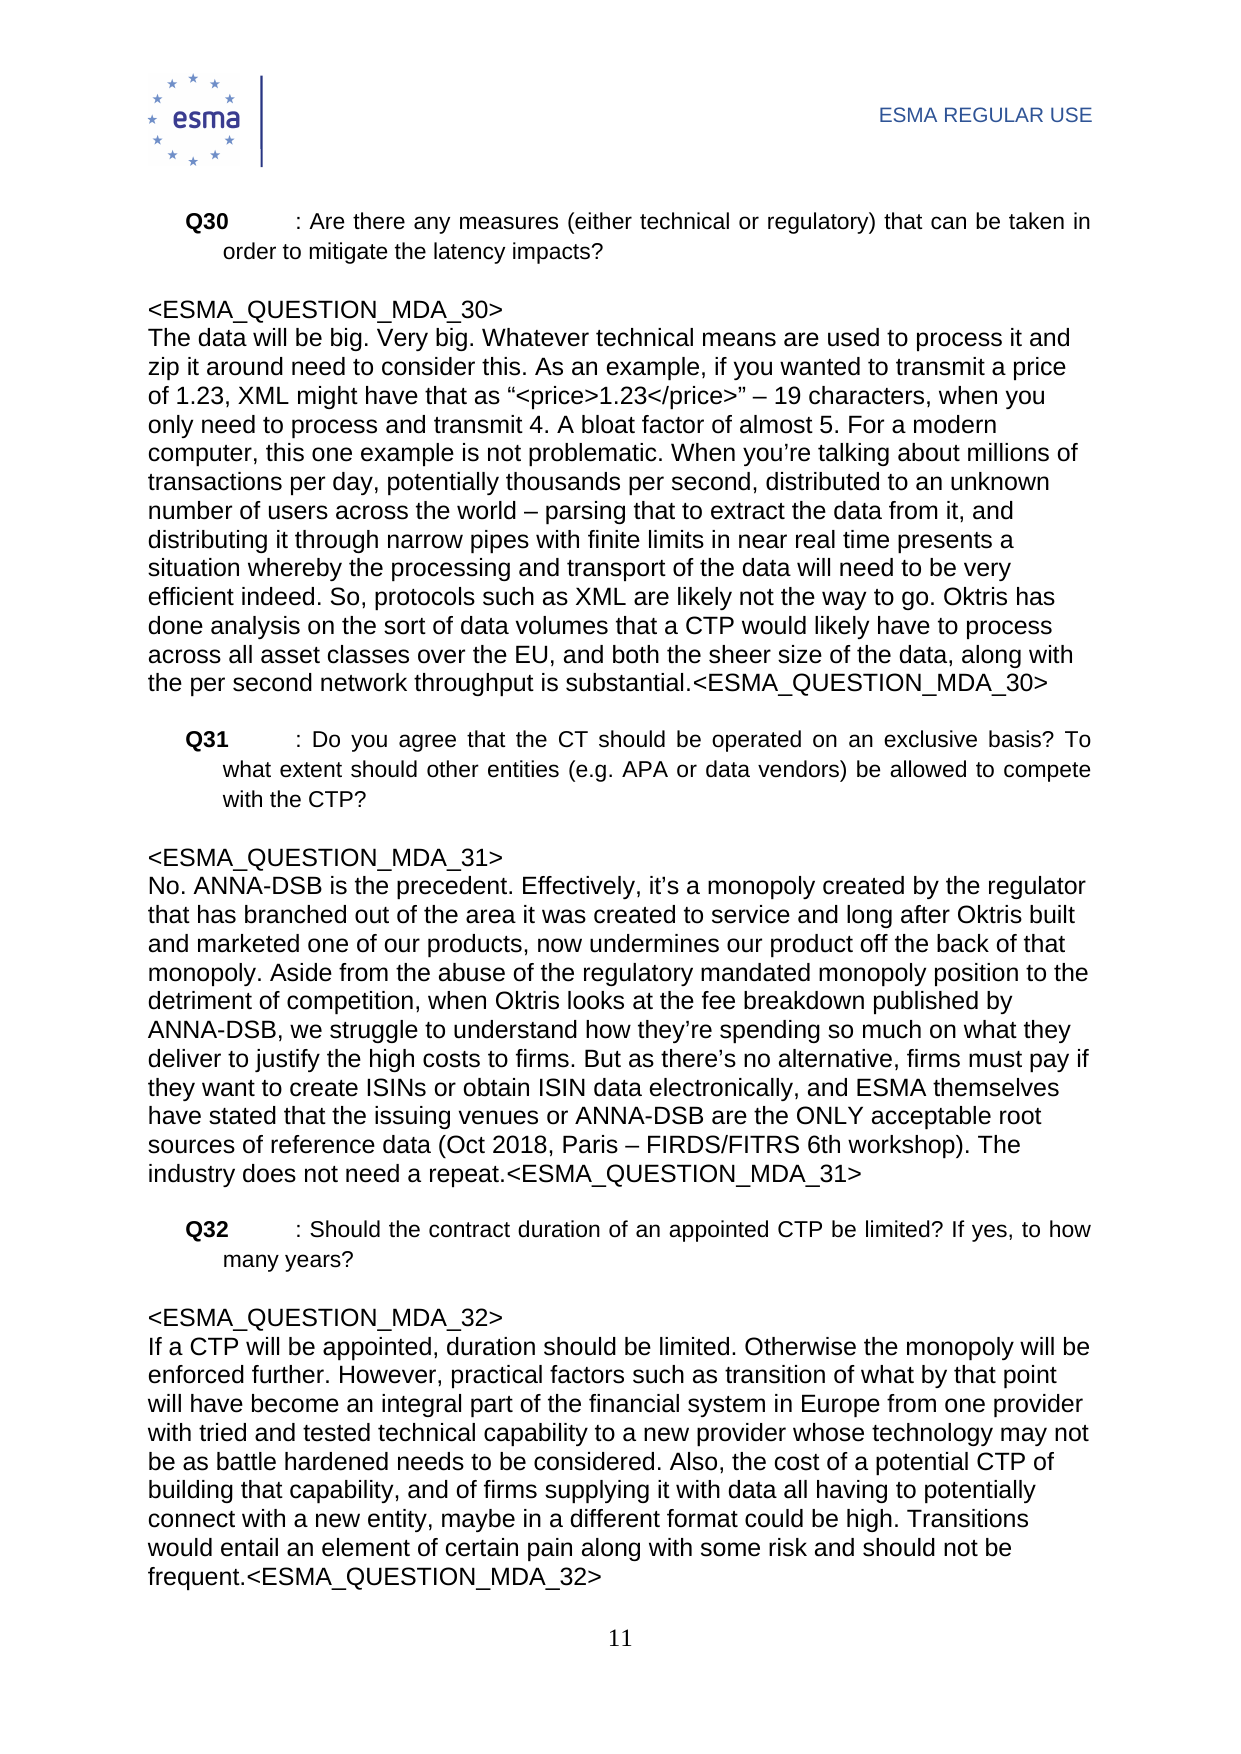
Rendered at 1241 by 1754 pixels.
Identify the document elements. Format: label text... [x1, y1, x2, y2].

text The data will be big. Very big. Whatever technical means are used to process it and zip it around need to consider this. As an example, if you wanted to transmit a price of 1.23, XML might have that as “<price>1.23</price>” – 19 characters, when you only need to process and transmit 4. A bloat factor of almost 5. For a modern computer, this one example is not problematic. When you’re talking about millions of transactions per day, potentially thousands per second, distributed to an unknown number of users across the world – parsing that to extract the data from it, and distributing it through narrow pipes with finite limits in near real time presents a situation whereby the processing and transport of the data will need to be very efficient indeed. So, protocols such as XML are likely not the way to go. Oktris has done analysis on the sort of data volumes that a CTP would likely have to process across all asset classes over the EU, and both the sheer size of the data, along with the per second network throughput is substantial.<ESMA_QUESTION_MDA_30> [148, 323, 1092, 697]
list : Should the contract duration of an appointed CTP be limited? If yes, to how many years? [185, 1216, 1092, 1273]
text <ESMA_QUESTION_MDA_31> [148, 842, 1092, 871]
list : Do you agree that the CT should be operated on an exclusive basis? To what extent should other entities (e.g. APA or data vendors) be allowed to compete with the CTP? [185, 726, 1092, 813]
text <ESMA_QUESTION_MDA_30> [148, 294, 1092, 323]
text If a CTP will be appointed, duration should be limited. Otherwise the monopoly will be enforced further. However, practical factors such as transition of what by that point will have become an integral part of the financial system in Europe from one provider with tried and tested technical capability to a new provider whose technology may not be as battle hardened needs to be considered. Also, the cost of a potential CTP of building that capability, and of firms supplying it with data all having to potentially connect with a new entity, maybe in a different format could be high. Transitions would entail an element of certain pain along with some risk and should not be frequent.<ESMA_QUESTION_MDA_32> [148, 1331, 1092, 1590]
text <ESMA_QUESTION_MDA_32> [148, 1303, 1092, 1331]
picture [147, 73, 240, 166]
list : Are there any measures (either technical or regulatory) that can be taken in order to mitigate the latency impacts? [185, 208, 1092, 265]
text No. ANNA-DSB is the precedent. Effectively, it’s a monopoly created by the regulator that has branched out of the area it was created to service and long after Oktris built and marketed one of our products, now undermines our product off the back of that monopoly. Aside from the abuse of the regulatory mandated monopoly position to the detriment of competition, when Oktris looks at the fee breakdown published by ANNA-DSB, we struggle to understand how they’re spending so much on what they deliver to justify the high costs to firms. But as there’s no alternative, firms must pay if they want to create ISINs or obtain ISIN data electronically, and ESMA themselves have stated that the issuing venues or ANNA-DSB are the ONLY acceptable root sources of reference data (Oct 2018, Paris – FIRDS/FITRS 6th workshop). The industry does not need a repeat.<ESMA_QUESTION_MDA_31> [148, 871, 1092, 1187]
